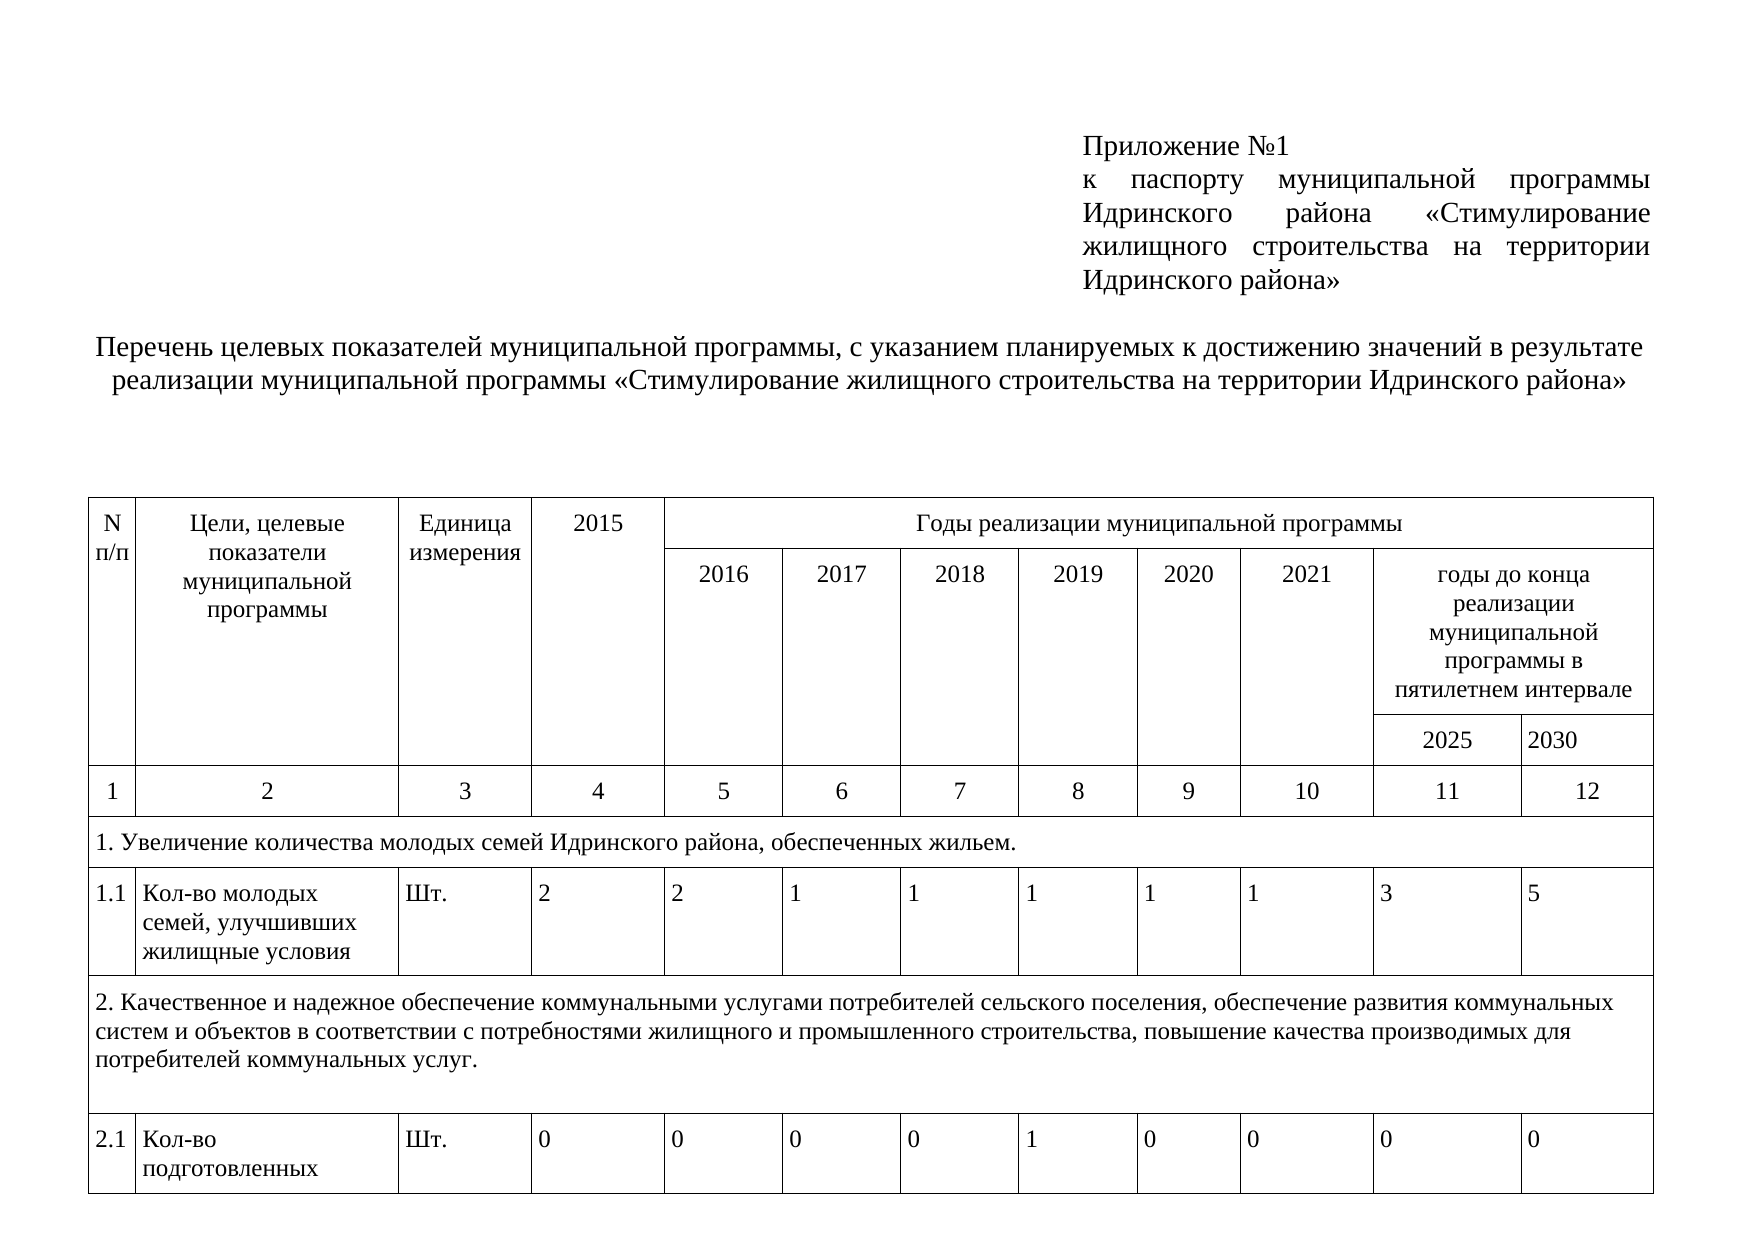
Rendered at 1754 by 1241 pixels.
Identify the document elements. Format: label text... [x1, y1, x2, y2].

table_cell 2 [665, 868, 782, 975]
text Перечень целевых показателей муниципальной программы, с указанием планируемых к достижению значений в результате реализации муниципальной программы «Стимулирование жилищного строительства на территории Идринского района» [89, 329, 1651, 396]
table_cell 2. Качественное и надежное обеспечение коммунальными услугами потребителей сельского поселения, обеспечение развития коммунальных систем и объектов в соответствии с потребностями жилищного и промышленного строительства, повышение качества производимых для потребителей коммунальных услуг. [89, 976, 1653, 1113]
table_cell 0 [665, 1114, 782, 1192]
table_cell 0 [1522, 1114, 1653, 1192]
table_header N п/п [89, 498, 135, 765]
table_cell Шт. [399, 868, 531, 975]
table_cell 0 [901, 1114, 1018, 1192]
table_cell 1 [1241, 868, 1373, 975]
table_cell 8 [1019, 766, 1137, 816]
table_cell 7 [901, 766, 1018, 816]
table_cell Кол-во молодых семей, улучшивших жилищные условия [136, 868, 398, 975]
table_cell 11 [1374, 766, 1521, 816]
table_cell 2.1 [89, 1114, 135, 1192]
table_cell 1 [89, 766, 135, 816]
table_cell 2020 [1138, 549, 1240, 765]
table_cell 3 [399, 766, 531, 816]
table_cell 6 [783, 766, 900, 816]
text Приложение №1 [1082, 128, 1651, 161]
table_cell 1 [1019, 1114, 1137, 1192]
table_cell 0 [783, 1114, 900, 1192]
table_cell 1 [1138, 868, 1240, 975]
table_cell 2018 [901, 549, 1018, 765]
table_header 2015 [532, 498, 664, 765]
table_cell 2025 [1374, 715, 1521, 765]
table_cell 2 [532, 868, 664, 975]
table_header Годы реализации муниципальной программы [665, 498, 1653, 548]
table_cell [136, 1114, 398, 1192]
table_cell 0 [1374, 1114, 1521, 1192]
table_cell 2016 [665, 549, 782, 765]
table_cell 10 [1241, 766, 1373, 816]
table_header Цели, целевые показатели муниципальной программы [136, 498, 398, 765]
table_cell 5 [1522, 868, 1653, 975]
table_cell 0 [1138, 1114, 1240, 1192]
table_cell Шт. [399, 1114, 531, 1192]
table_header Единица измерения [399, 498, 531, 765]
table_cell 1 [783, 868, 900, 975]
table_cell 0 [1241, 1114, 1373, 1192]
text к паспорту муниципальной программы Идринского района «Стимулирование жилищного строительства на территории Идринского района» [1082, 161, 1651, 295]
table_cell 9 [1138, 766, 1240, 816]
table_cell 1. Увеличение количества молодых семей Идринского района, обеспеченных жильем. [89, 817, 1653, 867]
table_cell 3 [1374, 868, 1521, 975]
table_cell 5 [665, 766, 782, 816]
table_cell 4 [532, 766, 664, 816]
table_cell 2030 [1522, 715, 1653, 765]
table_cell 2019 [1019, 549, 1137, 765]
table_cell 1 [901, 868, 1018, 975]
table_cell 2 [136, 766, 398, 816]
table_cell 2017 [783, 549, 900, 765]
table_cell 1.1 [89, 868, 135, 975]
table_cell годы до конца реализации муниципальной программы в пятилетнем интервале [1374, 549, 1653, 714]
table_cell 12 [1522, 766, 1653, 816]
table_cell 0 [532, 1114, 664, 1192]
table_cell 2021 [1241, 549, 1373, 765]
table_cell 1 [1019, 868, 1137, 975]
